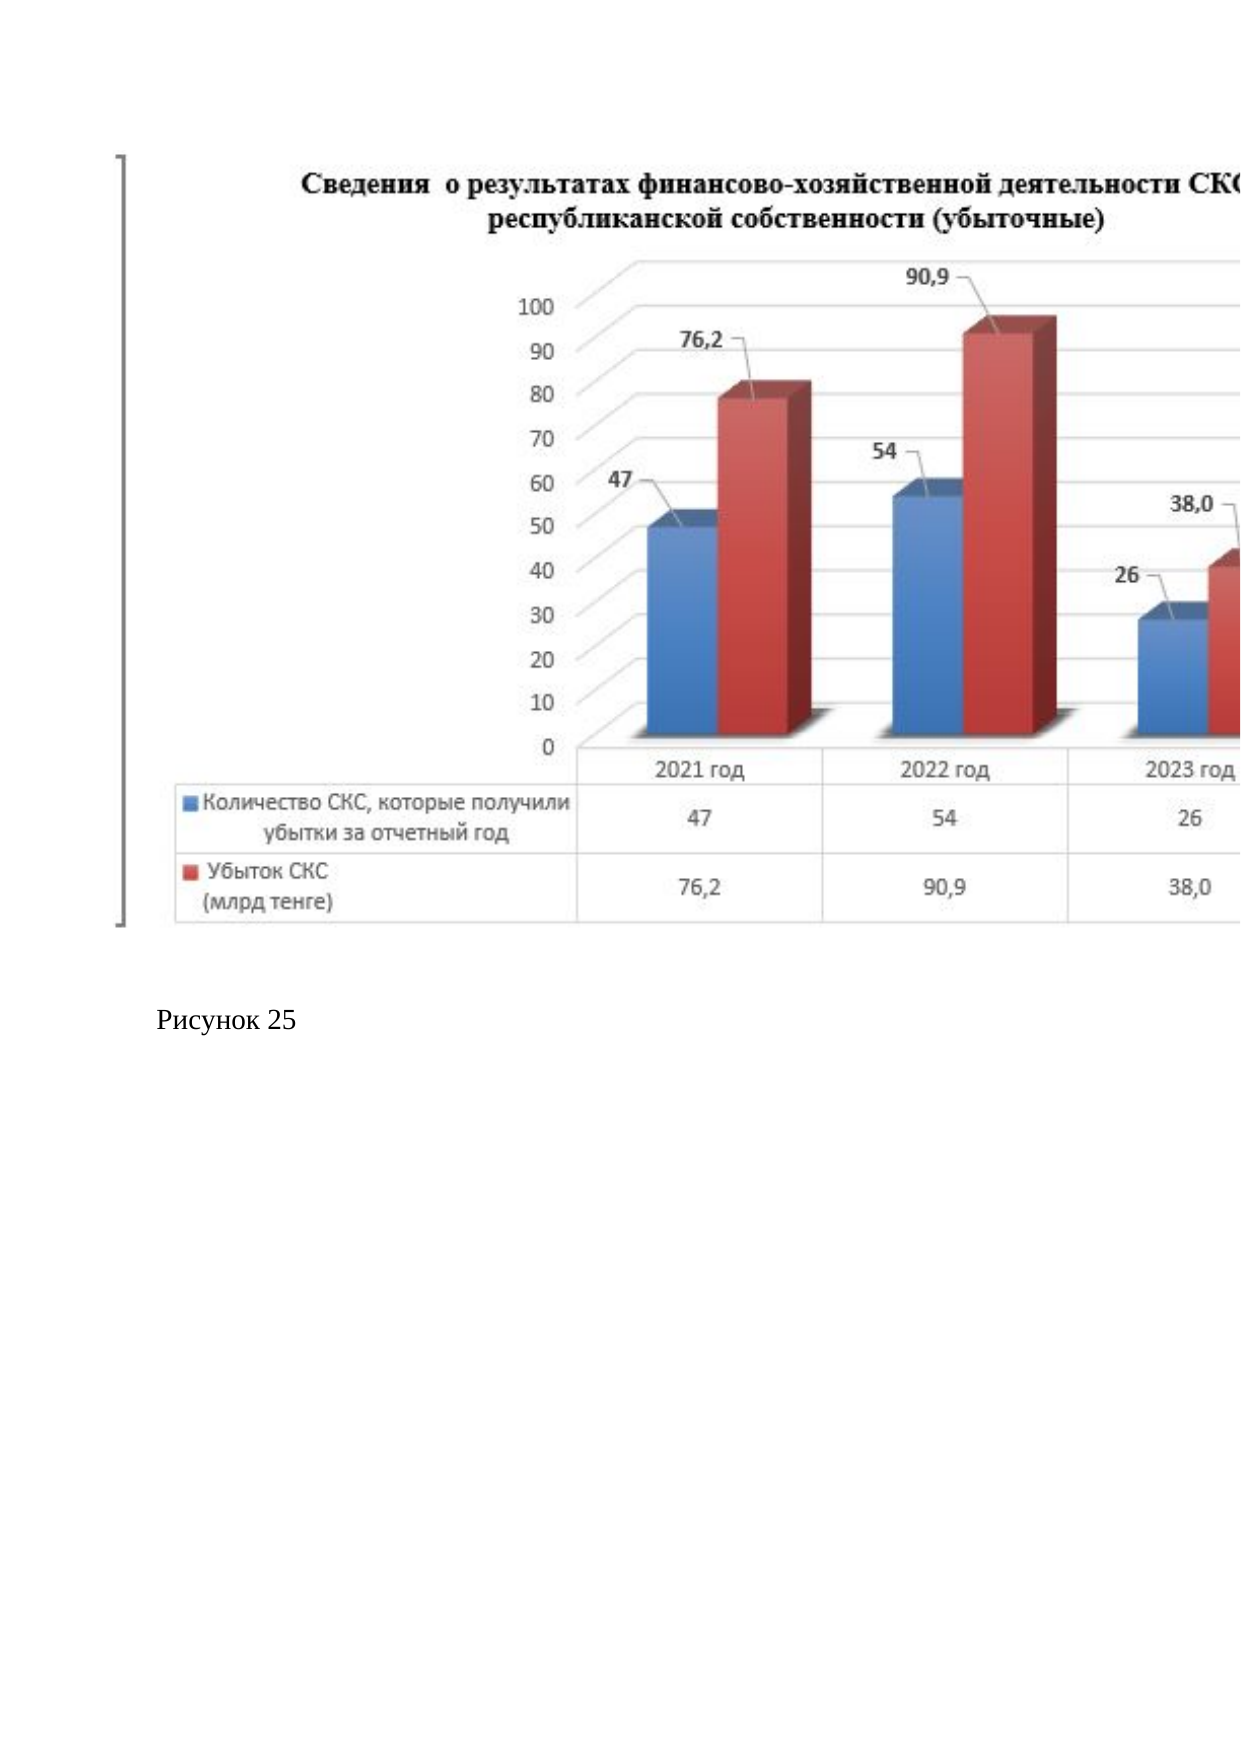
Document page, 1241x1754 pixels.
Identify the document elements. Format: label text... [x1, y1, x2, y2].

text Рисунок 25 [112, 1002, 1128, 1035]
picture [112, 150, 1241, 938]
